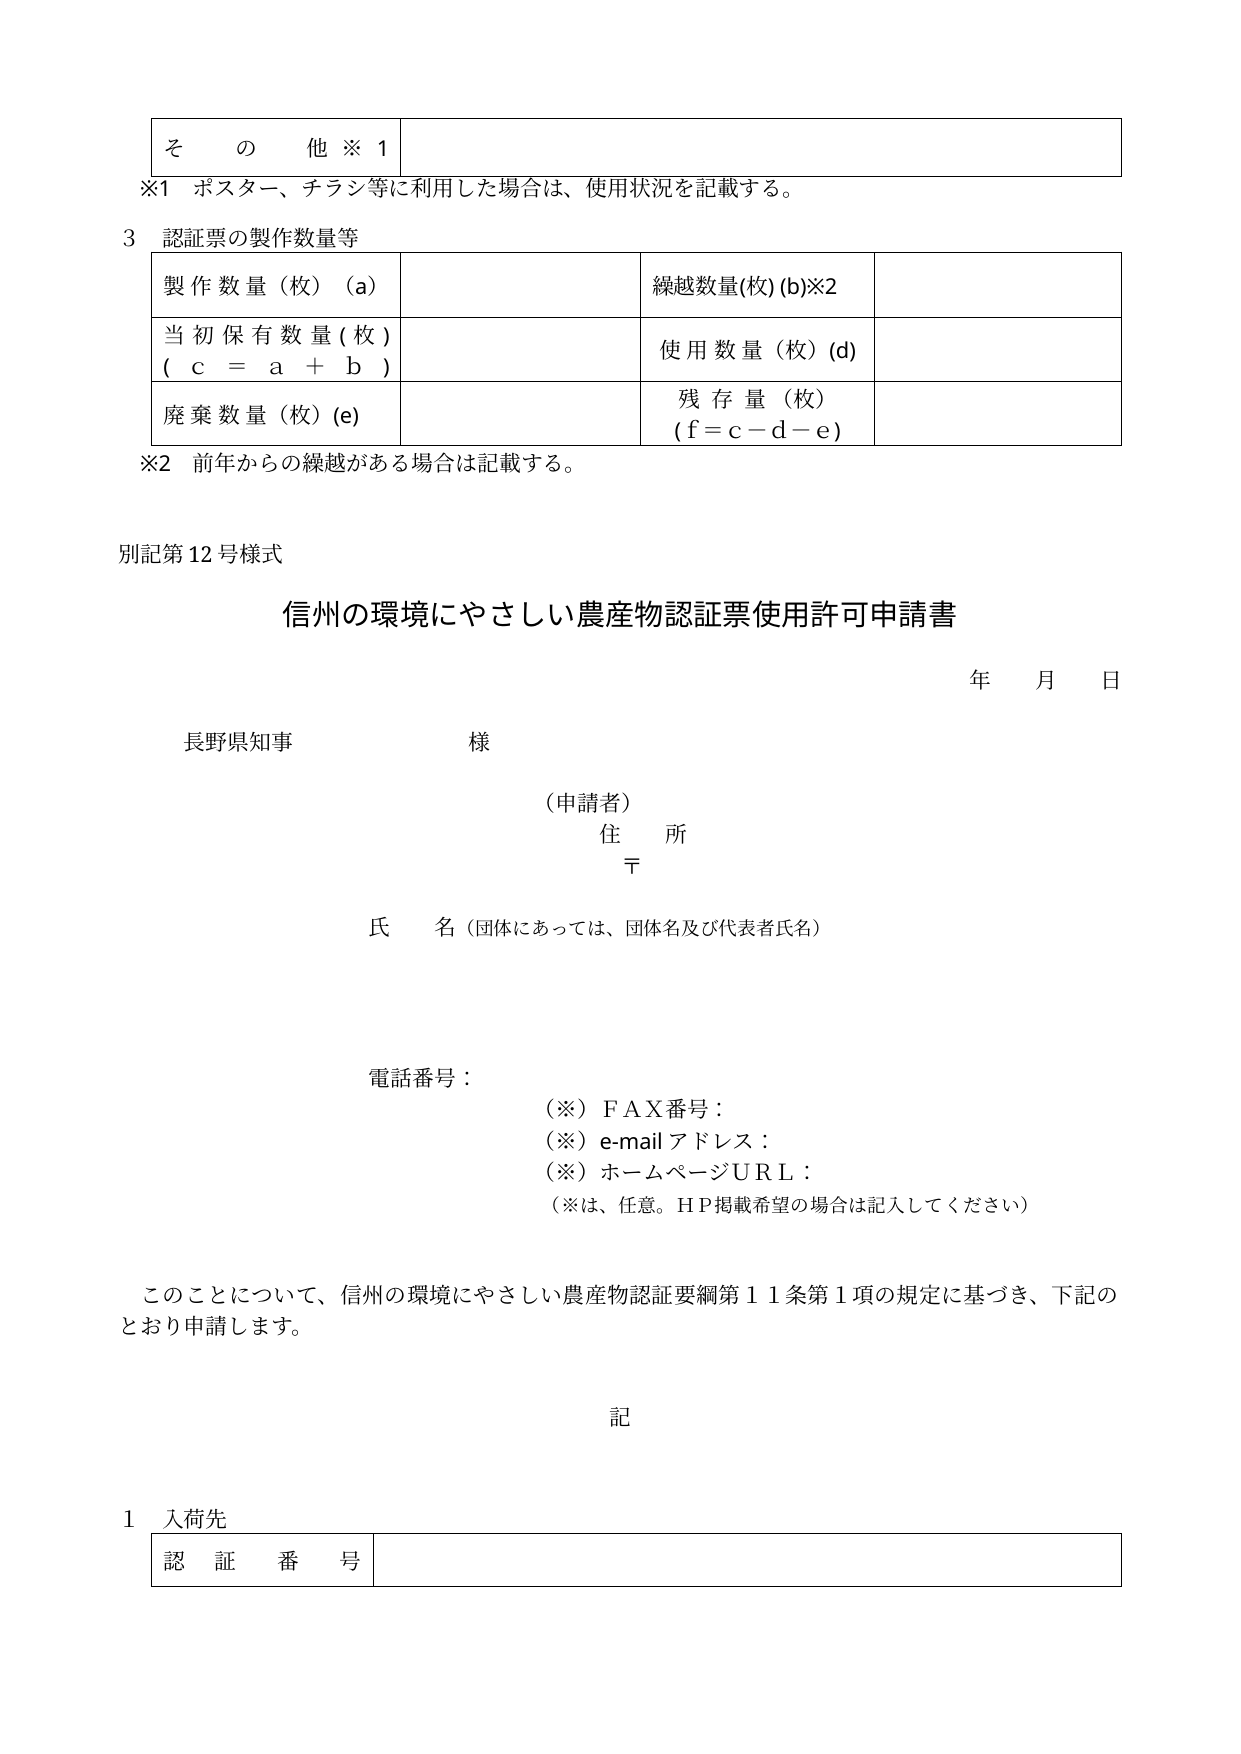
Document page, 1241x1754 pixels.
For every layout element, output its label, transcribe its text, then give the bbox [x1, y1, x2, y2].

text （※）ホームページＵＲＬ： [118, 1156, 1122, 1187]
text 電話番号： [118, 1061, 1122, 1092]
text 長野県知事 様 [118, 725, 1122, 756]
table_cell [875, 382, 1121, 445]
text このことについて、信州の環境にやさしい農産物認証要綱第１１条第１項の規定に基づき、下記のとおり申請します。 [118, 1278, 1122, 1341]
table_cell [401, 382, 640, 445]
table_header 繰越数量(枚) (b)※2 [641, 253, 874, 317]
table_header [401, 253, 640, 317]
text 住 所 [118, 818, 1122, 849]
table_cell [875, 318, 1121, 381]
text 記 [118, 1401, 1122, 1432]
table_cell [401, 318, 640, 381]
text 信州の環境にやさしい農産物認証票使用許可申請書 [118, 592, 1122, 634]
text 氏 名（団体にあっては、団体名及び代表者氏名） [118, 910, 1122, 942]
text ※1 ポスター、チラシ等に利用した場合は、使用状況を記載する。 [118, 177, 1122, 202]
text 別記第12号様式 [118, 537, 1122, 569]
text （※は、任意。ＨＰ掲載希望の場合は記入してください） [118, 1187, 1122, 1218]
table_header [875, 253, 1121, 317]
text 〒 [118, 849, 1122, 881]
text ３ 認証票の製作数量等 [118, 227, 1122, 252]
table_cell 使 用 数 量（枚）(d) [641, 318, 874, 381]
table_cell 当初保有数量(枚) (ｃ＝ａ＋ｂ) [152, 318, 400, 381]
text （申請者） [118, 786, 1122, 818]
text ※2 前年からの繰越がある場合は記載する。 [140, 446, 1122, 478]
table_cell 廃 棄 数 量（枚）(e) [152, 382, 400, 445]
table_header [374, 1534, 1121, 1586]
table_cell 残 存 量 （枚） (ｆ＝ｃ－ｄ－ｅ) [641, 382, 874, 445]
text （※）ＦＡＸ番号： [118, 1092, 1122, 1124]
text 年 月 日 [118, 664, 1122, 695]
text （※）e-mailアドレス： [118, 1124, 1122, 1156]
table_header 製 作 数 量（枚）（a） [152, 253, 400, 317]
table_cell そ の 他※1 [152, 119, 400, 176]
table_header 認 証 番 号 [152, 1534, 373, 1586]
text １ 入荷先 [118, 1508, 1122, 1533]
table_cell [401, 119, 1121, 176]
